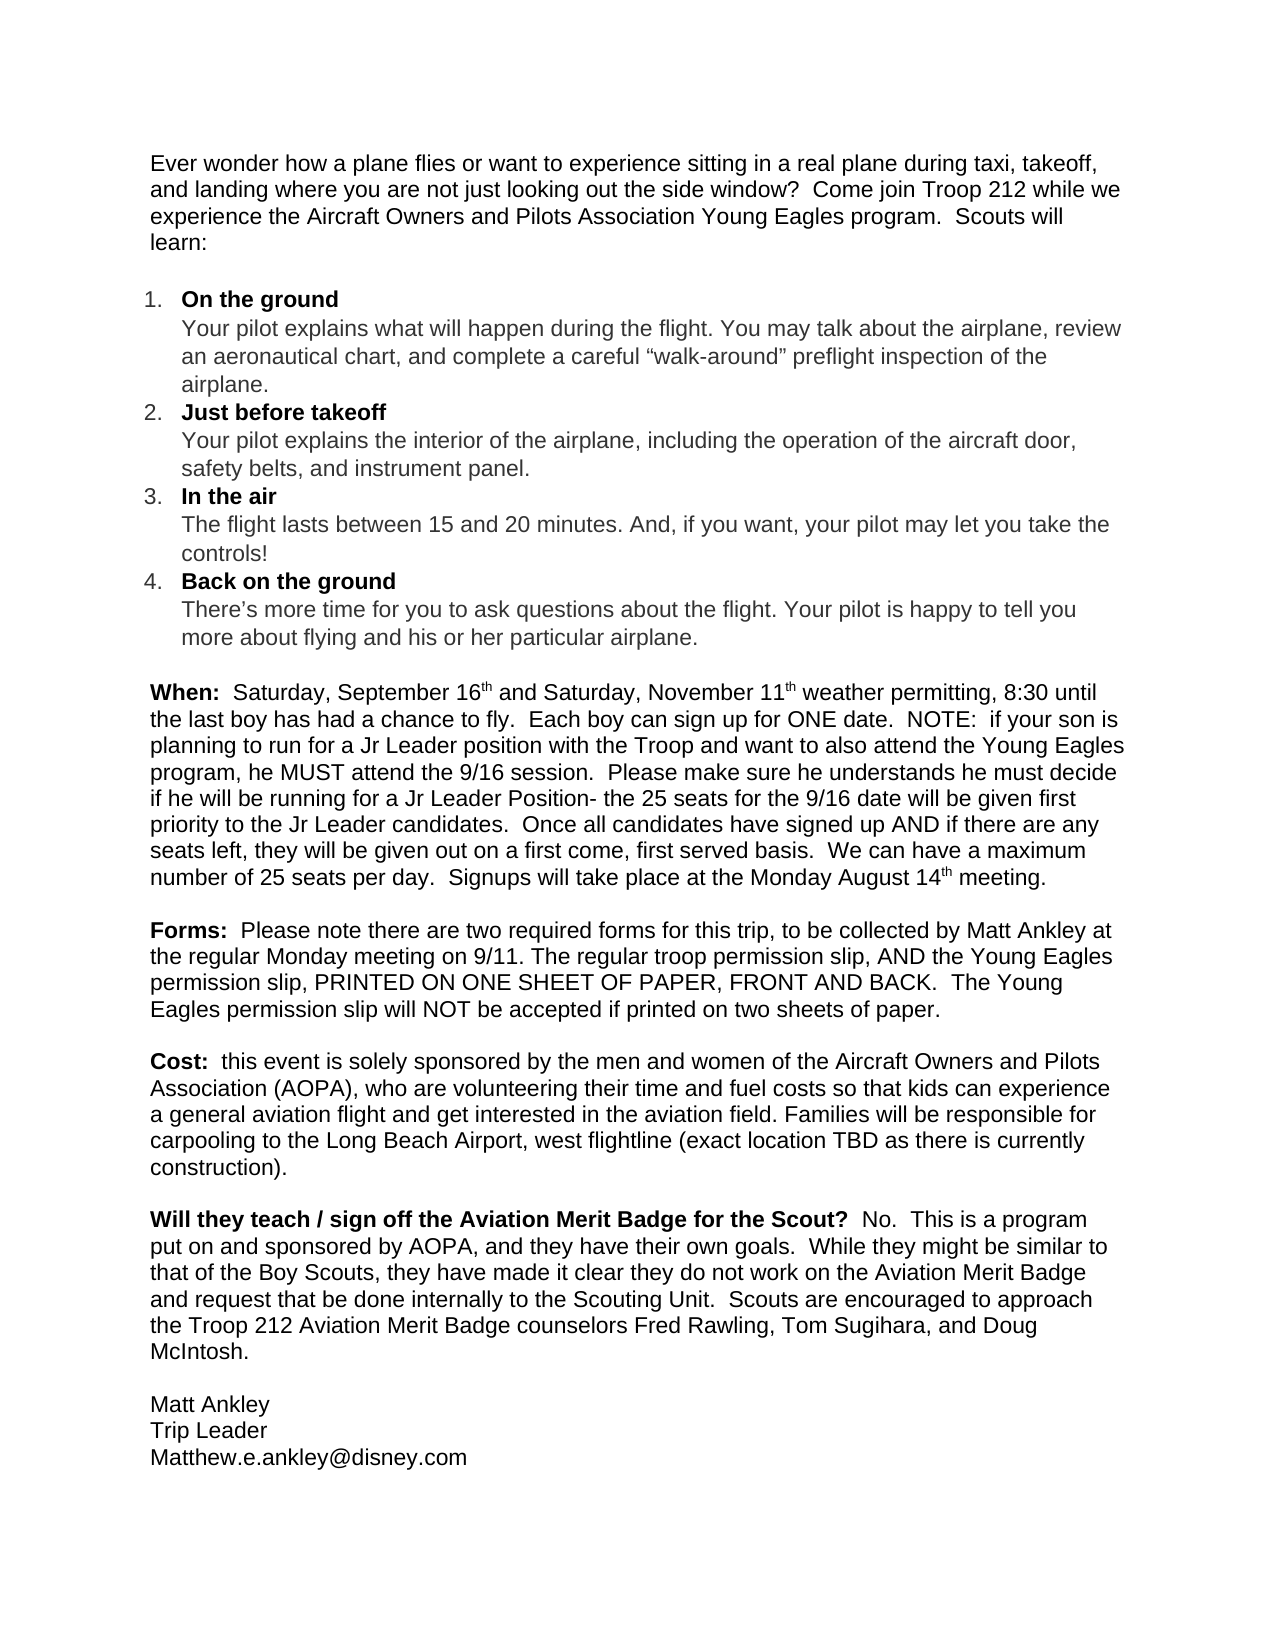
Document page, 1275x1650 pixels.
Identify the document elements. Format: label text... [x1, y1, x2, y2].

text Trip Leader [150, 1417, 1125, 1444]
text Will they teach / sign off the Aviation Merit Badge for the Scout? No. This is a program put on and sponsored by AOPA, and they have their own goals. While they might be similar to that of the Boy Scouts, they have made it clear they do not work on the Aviation Merit Badge and request that be done internally to the Scouting Unit. Scouts are encouraged to approach the Troop 212 Aviation Merit Badge counselors Fred Rawling, Tom Sugihara, and Doug McIntosh. [150, 1206, 1125, 1364]
text Matthew.e.ankley@disney.com [150, 1444, 1125, 1470]
list Back on the ground There’s more time for you to ask questions about the flight. Your pilot is happy to tell you more about flying and his or her particular airplane. [144, 566, 1125, 650]
list In the air The flight lasts between 15 and 20 minutes. And, if you want, your pilot may let you take the controls! [144, 481, 1125, 566]
text Forms: Please note there are two required forms for this trip, to be collected by Matt Ankley at the regular Monday meeting on 9/11. The regular troop permission slip, AND the Young Eagles permission slip, PRINTED ON ONE SHEET OF PAPER, FRONT AND BACK. The Young Eagles permission slip will NOT be accepted if printed on two sheets of paper. [150, 917, 1125, 1022]
list On the ground Your pilot explains what will happen during the flight. You may talk about the airplane, review an aeronautical chart, and complete a careful “walk-around” preflight inspection of the airplane. [144, 284, 1125, 397]
list Just before takeoff Your pilot explains the interior of the airplane, including the operation of the aircraft door, safety belts, and instrument panel. [144, 397, 1125, 481]
text Cost: this event is solely sponsored by the men and women of the Aircraft Owners and Pilots Association (AOPA), who are volunteering their time and fuel costs so that kids can experience a general aviation flight and get interested in the aviation field. Families will be responsible for carpooling to the Long Beach Airport, west flightline (exact location TBD as there is currently construction). [150, 1048, 1125, 1180]
text When: Saturday, September 16th and Saturday, November 11th weather permitting, 8:30 until the last boy has had a chance to fly. Each boy can sign up for ONE date. NOTE: if your son is planning to run for a Jr Leader position with the Troop and want to also attend the Young Eagles program, he MUST attend the 9/16 session. Please make sure he understands he must decide if he will be running for a Jr Leader Position- the 25 seats for the 9/16 date will be given first priority to the Jr Leader candidates. Once all candidates have signed up AND if there are any seats left, they will be given out on a first come, first served basis. We can have a maximum number of 25 seats per day. Signups will take place at the Monday August 14th meeting. [150, 679, 1125, 890]
text Matt Ankley [150, 1391, 1125, 1417]
text Ever wonder how a plane flies or want to experience sitting in a real plane during taxi, takeoff, and landing where you are not just looking out the side window? Come join Troop 212 while we experience the Aircraft Owners and Pilots Association Young Eagles program. Scouts will learn: [150, 150, 1125, 255]
